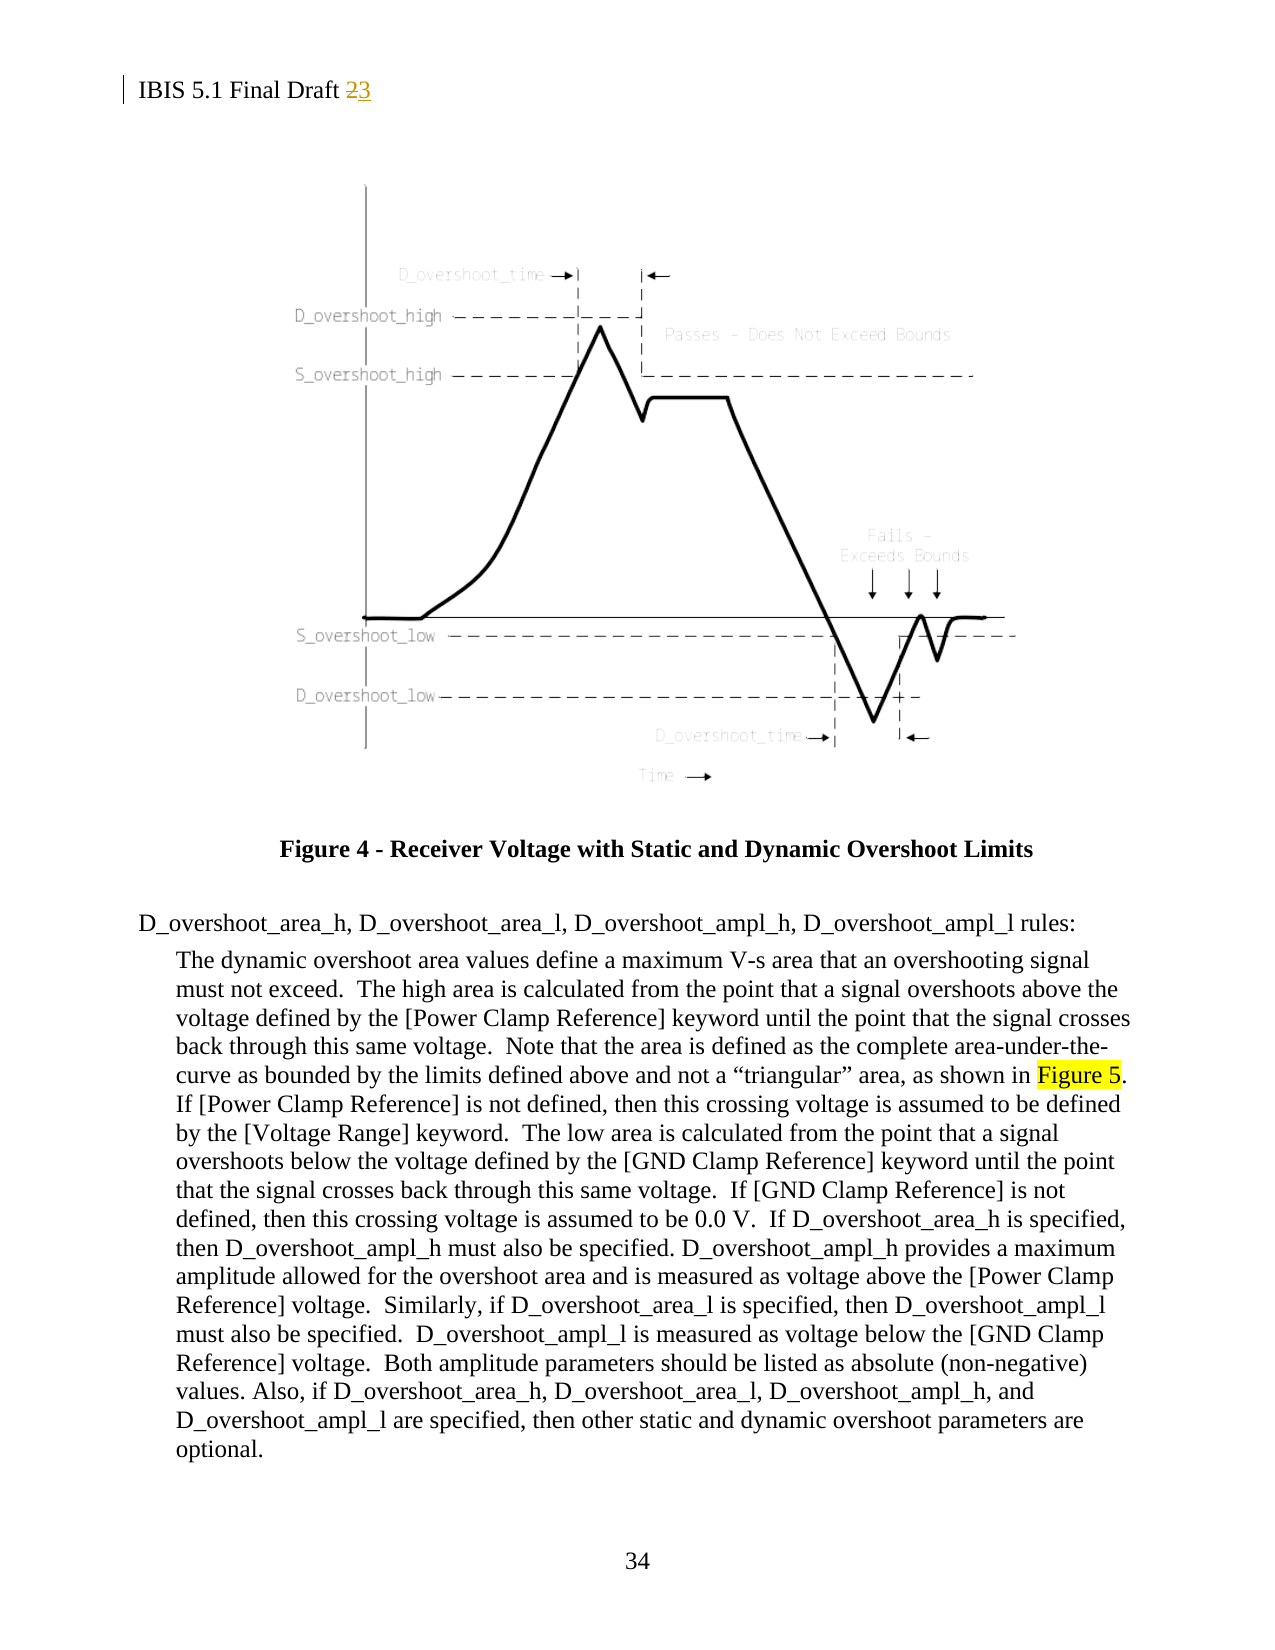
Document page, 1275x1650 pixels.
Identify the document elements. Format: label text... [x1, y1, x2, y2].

text - Receiver Voltage with Static and Dynamic Overshoot Limits [176, 834, 1137, 863]
text D_overshoot_area_h, D_overshoot_area_l, D_overshoot_ampl_h, D_overshoot_ampl_l rules: [138, 908, 1137, 937]
list The dynamic overshoot area values define a maximum V-s area that an overshooting signal must not exceed. The high area is calculated from the point that a signal overshoots above the voltage defined by the [Power Clamp Reference] keyword until the point that the signal crosses back through this same voltage. Note that the area is defined as the complete area-under-the-curve as bounded by the limits defined above and not a “triangular” area, as shown in Figure 5. If [Power Clamp Reference] is not defined, then this crossing voltage is assumed to be defined by the [Voltage Range] keyword. The low area is calculated from the point that a signal overshoots below the voltage defined by the [GND Clamp Reference] keyword until the point that the signal crosses back through this same voltage. If [GND Clamp Reference] is not defined, then this crossing voltage is assumed to be 0.0 V. If D_overshoot_area_h is specified, then D_overshoot_ampl_h must also be specified. D_overshoot_ampl_h provides a maximum amplitude allowed for the overshoot area and is measured as voltage above the [Power Clamp Reference] voltage. Similarly, if D_overshoot_area_l is specified, then D_overshoot_ampl_l must also be specified. D_overshoot_ampl_l is measured as voltage below the [GND Clamp Reference] voltage. Both amplitude parameters should be listed as absolute (non-negative) values. Also, if D_overshoot_area_h, D_overshoot_area_l, D_overshoot_ampl_h, and D_overshoot_ampl_l are specified, then other static and dynamic overshoot parameters are optional. [176, 945, 1137, 1463]
